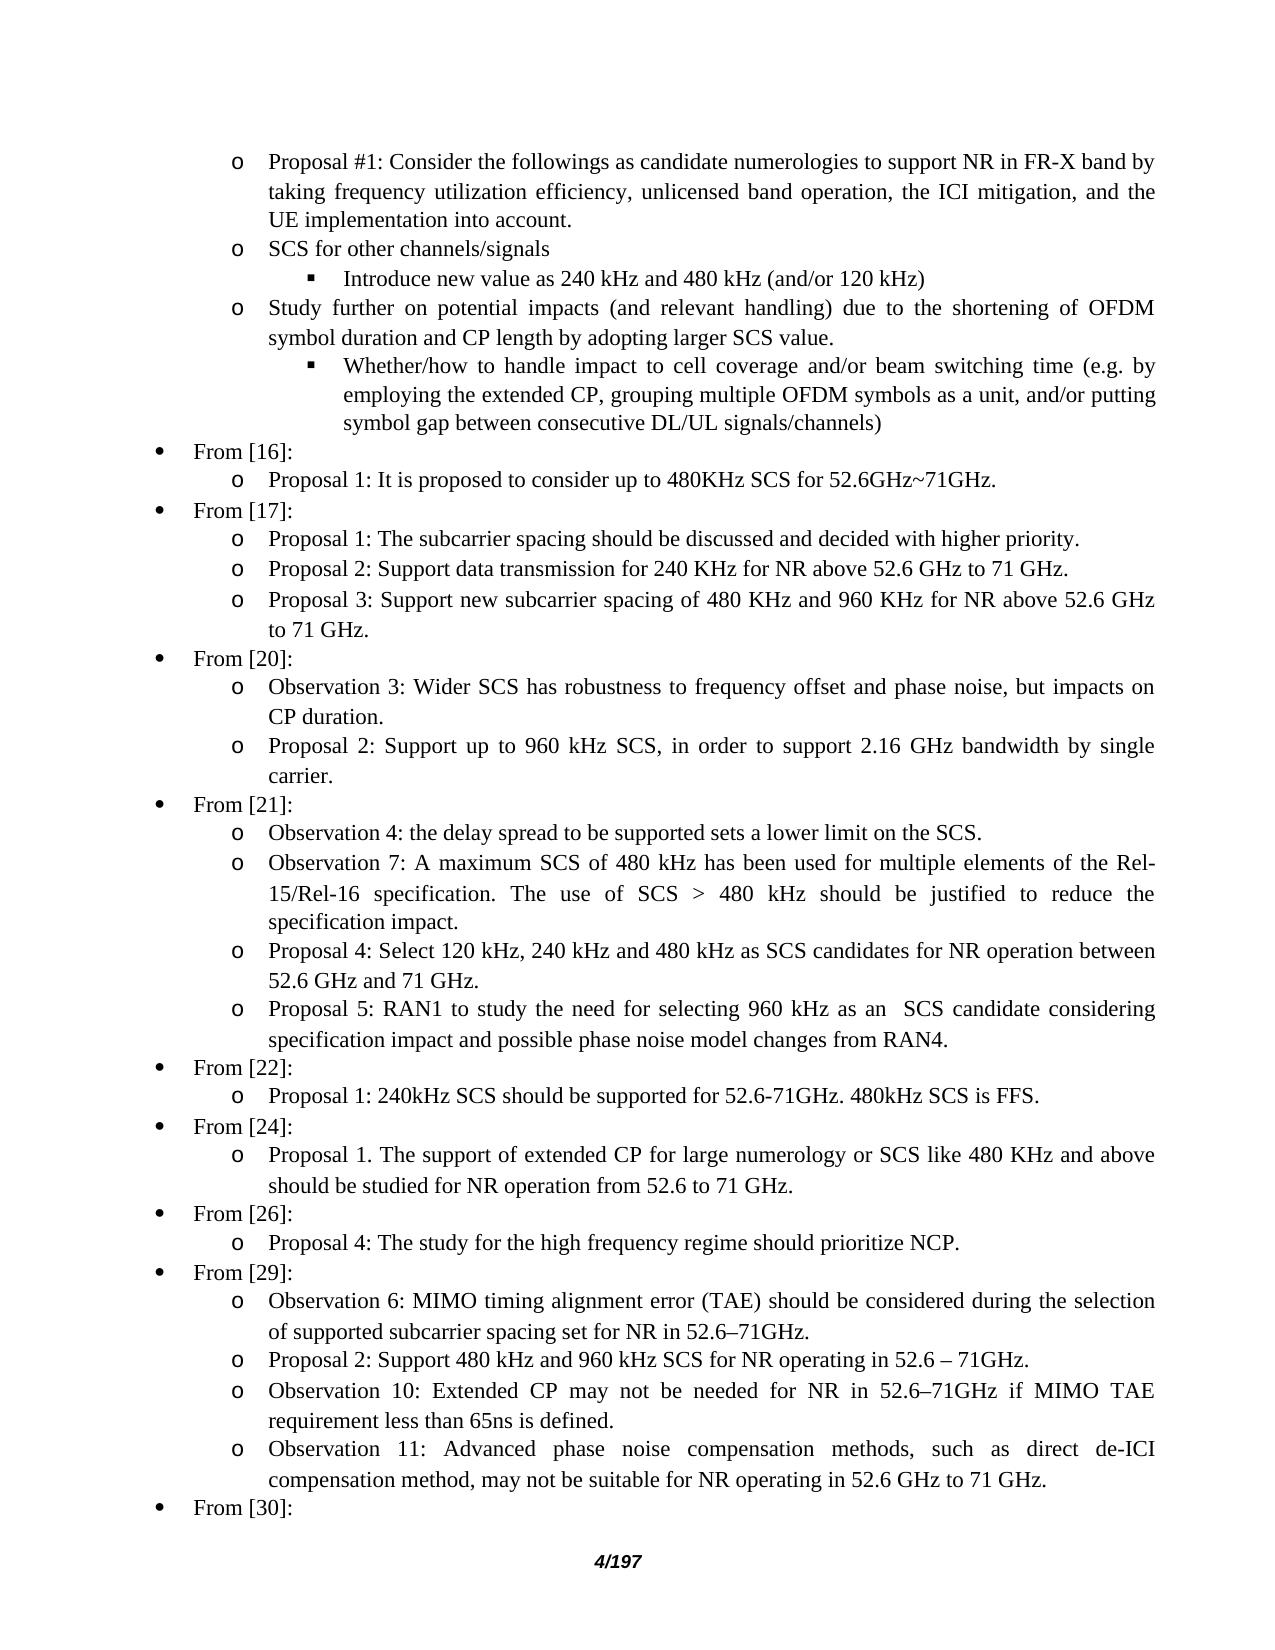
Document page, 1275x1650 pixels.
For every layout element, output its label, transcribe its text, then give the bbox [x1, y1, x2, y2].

list Study further on potential impacts (and relevant handling) due to the shortening of OFDM symbol duration and CP length by adopting larger SCS value. [231, 294, 1157, 350]
list Proposal 5: RAN1 to study the need for selecting 960 kHz as an SCS candidate considering specification impact and possible phase noise model changes from RAN4. [231, 995, 1157, 1052]
list Proposal 3: Support new subcarrier spacing of 480 KHz and 960 KHz for NR above 52.6 GHz to 71 GHz. [231, 586, 1157, 643]
list Proposal 2: Support data transmission for 240 KHz for NR above 52.6 GHz to 71 GHz. [231, 556, 1157, 584]
list From [21]: [156, 791, 1157, 817]
list Proposal 1: 240kHz SCS should be supported for 52.6-71GHz. 480kHz SCS is FFS. [231, 1083, 1157, 1111]
list Proposal 1: The subcarrier spacing should be discussed and decided with higher priority. [231, 525, 1157, 553]
list From [30]: [156, 1494, 1157, 1521]
list Observation 7: A maximum SCS of 480 kHz has been used for multiple elements of the Rel-15/Rel-16 specification. The use of SCS > 480 kHz should be justified to reduce the specification impact. [231, 849, 1157, 934]
list Proposal 4: The study for the high frequency regime should prioritize NCP. [231, 1229, 1157, 1257]
list Observation 10: Extended CP may not be needed for NR in 52.6–71GHz if MIMO TAE requirement less than 65ns is defined. [231, 1377, 1157, 1433]
list Proposal 1: It is proposed to consider up to 480KHz SCS for 52.6GHz~71GHz. [231, 466, 1157, 494]
list Proposal 1. The support of extended CP for large numerology or SCS like 480 KHz and above should be studied for NR operation from 52.6 to 71 GHz. [231, 1141, 1157, 1198]
list From [20]: [156, 645, 1157, 671]
list Proposal #1: Consider the followings as candidate numerologies to support NR in FR-X band by taking frequency utilization efficiency, unlicensed band operation, the ICI mitigation, and the UE implementation into account. [231, 148, 1157, 233]
list Observation 4: the delay spread to be supported sets a lower limit on the SCS. [231, 819, 1157, 847]
list Proposal 2: Support up to 960 kHz SCS, in order to support 2.16 GHz bandwidth by single carrier. [231, 732, 1157, 788]
list Observation 11: Advanced phase noise compensation methods, such as direct de-ICI compensation method, may not be suitable for NR operating in 52.6 GHz to 71 GHz. [231, 1435, 1157, 1492]
list Proposal 2: Support 480 kHz and 960 kHz SCS for NR operating in 52.6 – 71GHz. [231, 1346, 1157, 1374]
list From [16]: [156, 438, 1157, 464]
list Introduce new value as 240 kHz and 480 kHz (and/or 120 kHz) [306, 265, 1157, 292]
list From [29]: [156, 1259, 1157, 1285]
list From [26]: [156, 1200, 1157, 1227]
list Whether/how to handle impact to cell coverage and/or beam switching time (e.g. by employing the extended CP, grouping multiple OFDM symbols as a unit, and/or putting symbol gap between consecutive DL/UL signals/channels) [306, 352, 1157, 436]
list From [24]: [156, 1113, 1157, 1139]
list SCS for other channels/signals [231, 235, 1157, 263]
list Proposal 4: Select 120 kHz, 240 kHz and 480 kHz as SCS candidates for NR operation between 52.6 GHz and 71 GHz. [231, 937, 1157, 993]
list From [17]: [156, 497, 1157, 523]
list Observation 6: MIMO timing alignment error (TAE) should be considered during the selection of supported subcarrier spacing set for NR in 52.6–71GHz. [231, 1287, 1157, 1344]
list From [22]: [156, 1054, 1157, 1081]
list Observation 3: Wider SCS has robustness to frequency offset and phase noise, but impacts on CP duration. [231, 673, 1157, 730]
